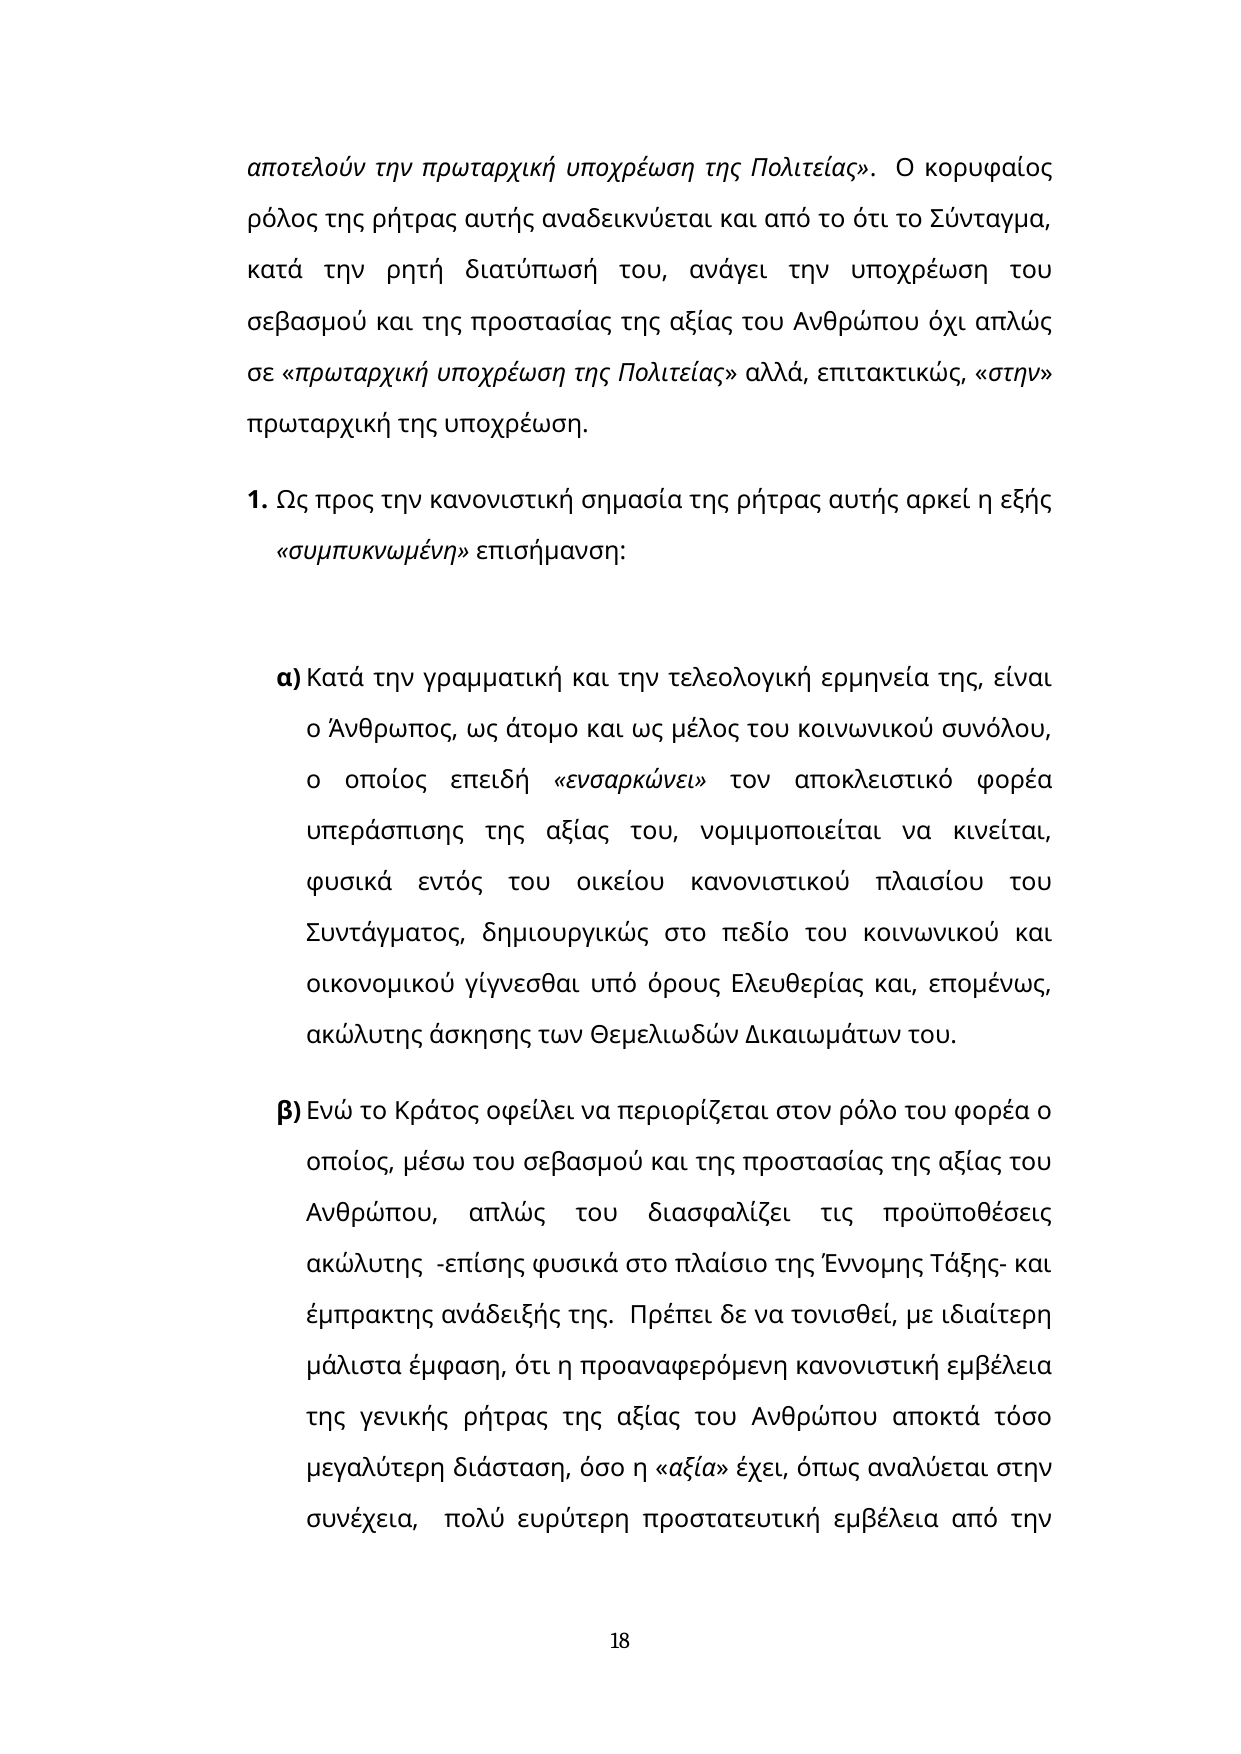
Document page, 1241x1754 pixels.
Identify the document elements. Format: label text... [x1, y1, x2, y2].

list Ως προς την κανονιστική σημασία της ρήτρας αυτής αρκεί η εξής «συμπυκνωμένη» επισήμανση: [247, 481, 1053, 566]
list α) Κατά την γραμματική και την τελεολογική ερμηνεία της, είναι ο Άνθρωπος, ως άτομο και ως μέλος του κοινωνικού συνόλου, ο οποίος επειδή «ενσαρκώνει» τον αποκλειστικό φορέα υπεράσπισης της αξίας του, νομιμοποιείται να κινείται, φυσικά εντός του οικείου κανονιστικού πλαισίου του Συντάγματος, δημιουργικώς στο πεδίο του κοινωνικού και οικονομικού γίγνεσθαι υπό όρους Ελευθερίας και, επομένως, ακώλυτης άσκησης των Θεμελιωδών Δικαιωμάτων του. [276, 659, 1053, 1051]
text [247, 150, 1053, 439]
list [276, 1093, 1053, 1535]
